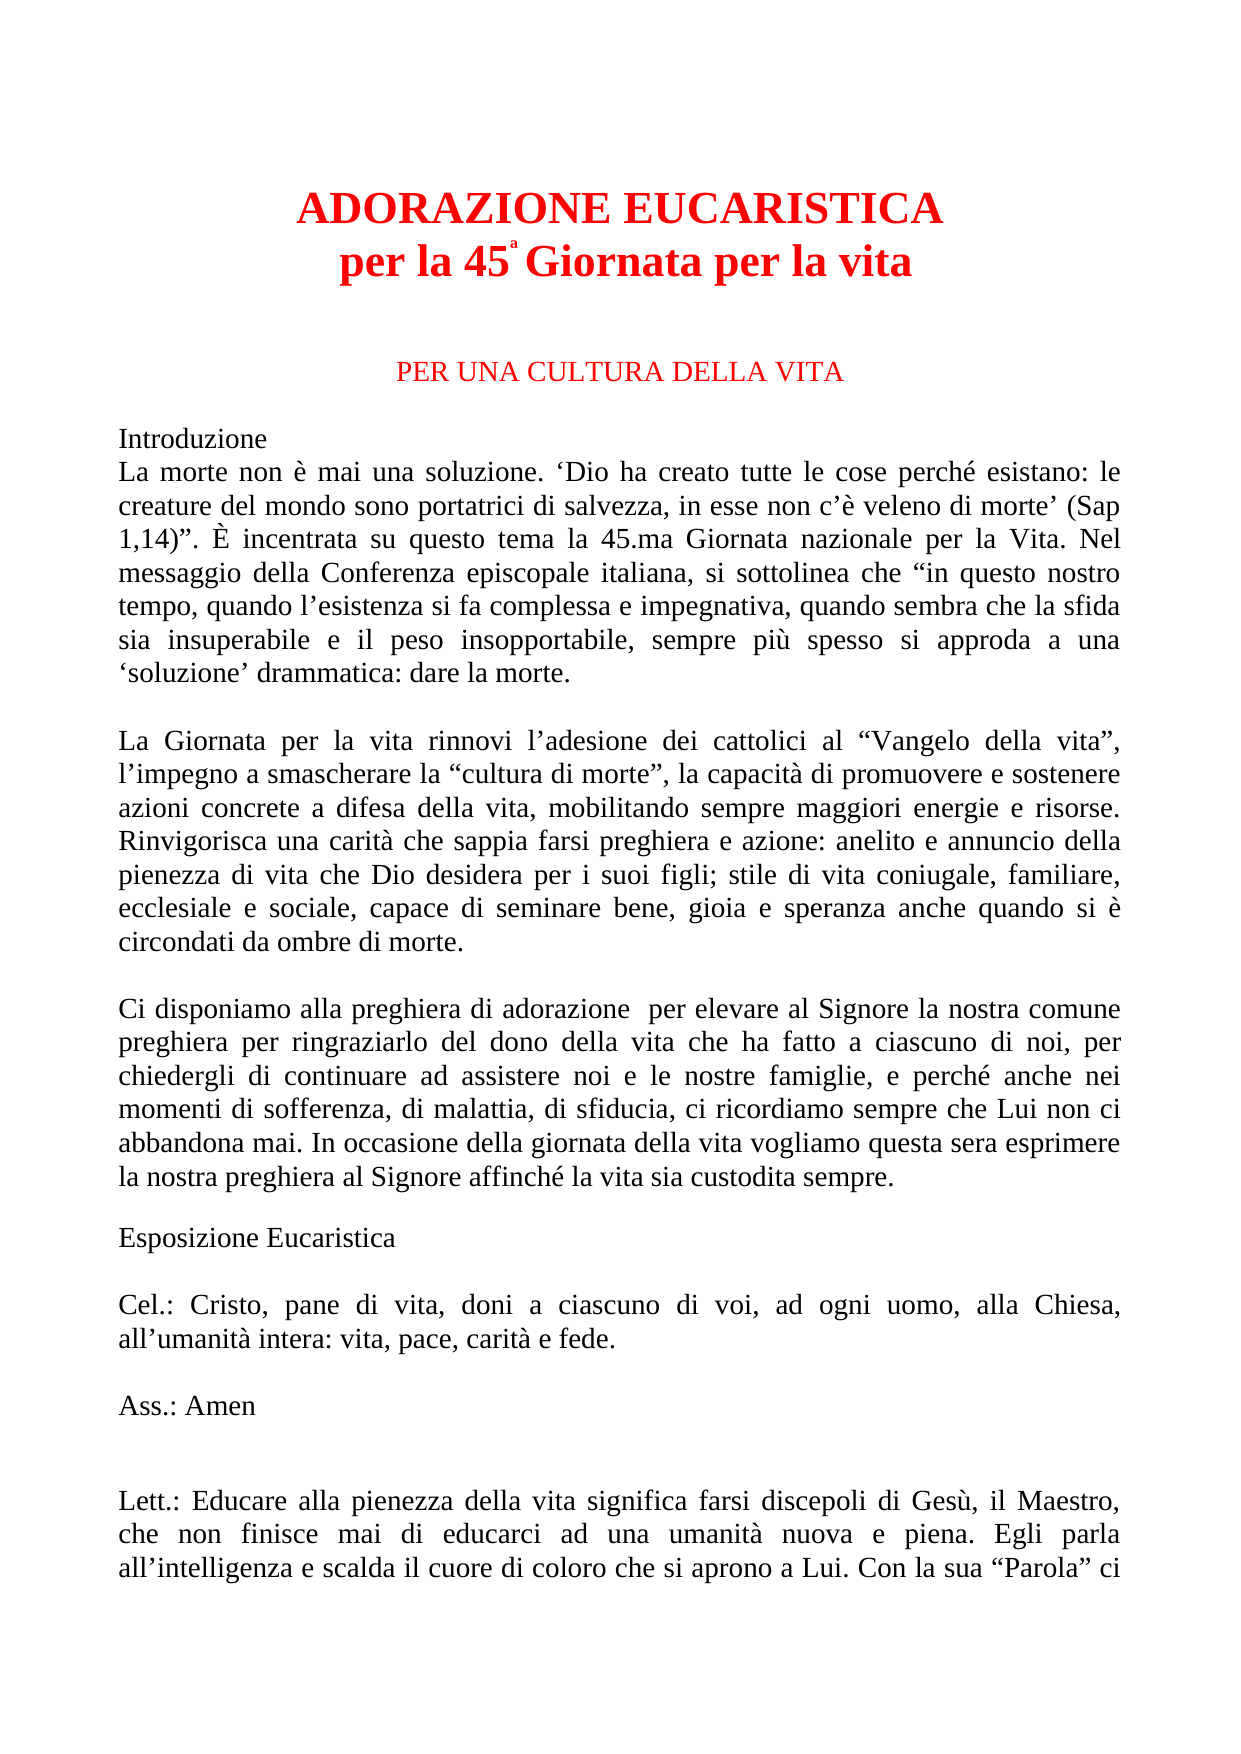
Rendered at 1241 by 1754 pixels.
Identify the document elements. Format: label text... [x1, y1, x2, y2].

text Ci disponiamo alla preghiera di adorazione per elevare al Signore la nostra comune preghiera per ringraziarlo del dono della vita che ha fatto a ciascuno di noi, per chiedergli di continuare ad assistere noi e le nostre famiglie, e perché anche nei momenti di sofferenza, di malattia, di sfiducia, ci ricordiamo sempre che Lui non ci abbandona mai. In occasione della giornata della vita vogliamo questa sera esprimere la nostra preghiera al Signore affinché la vita sia custodita sempre. [118, 991, 1122, 1192]
text La Giornata per la vita rinnovi l’adesione dei cattolici al “Vangelo della vita”, l’impegno a smascherare la “cultura di morte”, la capacità di promuovere e sostenere azioni concrete a difesa della vita, mobilitando sempre maggiori energie e risorse. Rinvigorisca una carità che sappia farsi preghiera e azione: anelito e annuncio della pienezza di vita che Dio desidera per i suoi figli; stile di vita coniugale, familiare, ecclesiale e sociale, capace di seminare bene, gioia e speranza anche quando si è circondati da ombre di morte. [118, 723, 1122, 957]
text ADORAZIONE EUCARISTICA [118, 181, 1122, 234]
text per la 45ª Giornata per la vita [118, 234, 1122, 287]
text Esposizione Eucaristica [118, 1220, 1122, 1254]
text Ass.: Amen [118, 1388, 1122, 1421]
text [118, 1483, 1122, 1584]
text Cel.: Cristo, pane di vita, doni a ciascuno di voi, ad ogni uomo, alla Chiesa, all’umanità intera: vita, pace, carità e fede. [118, 1287, 1122, 1354]
text La morte non è mai una soluzione. ‘Dio ha creato tutte le cose perché esistano: le creature del mondo sono portatrici di salvezza, in esse non c’è veleno di morte’ (Sap 1,14)”. È incentrata su questo tema la 45.ma Giornata nazionale per la Vita. Nel messaggio della Conferenza episcopale italiana, si sottolinea che “in questo nostro tempo, quando l’esistenza si fa complessa e impegnativa, quando sembra che la sfida sia insuperabile e il peso insopportabile, sempre più spesso si approda a una ‘soluzione’ drammatica: dare la morte. [118, 454, 1122, 689]
text PER UNA CULTURA DELLA VITA [118, 354, 1122, 387]
text Introduzione [118, 421, 1122, 454]
